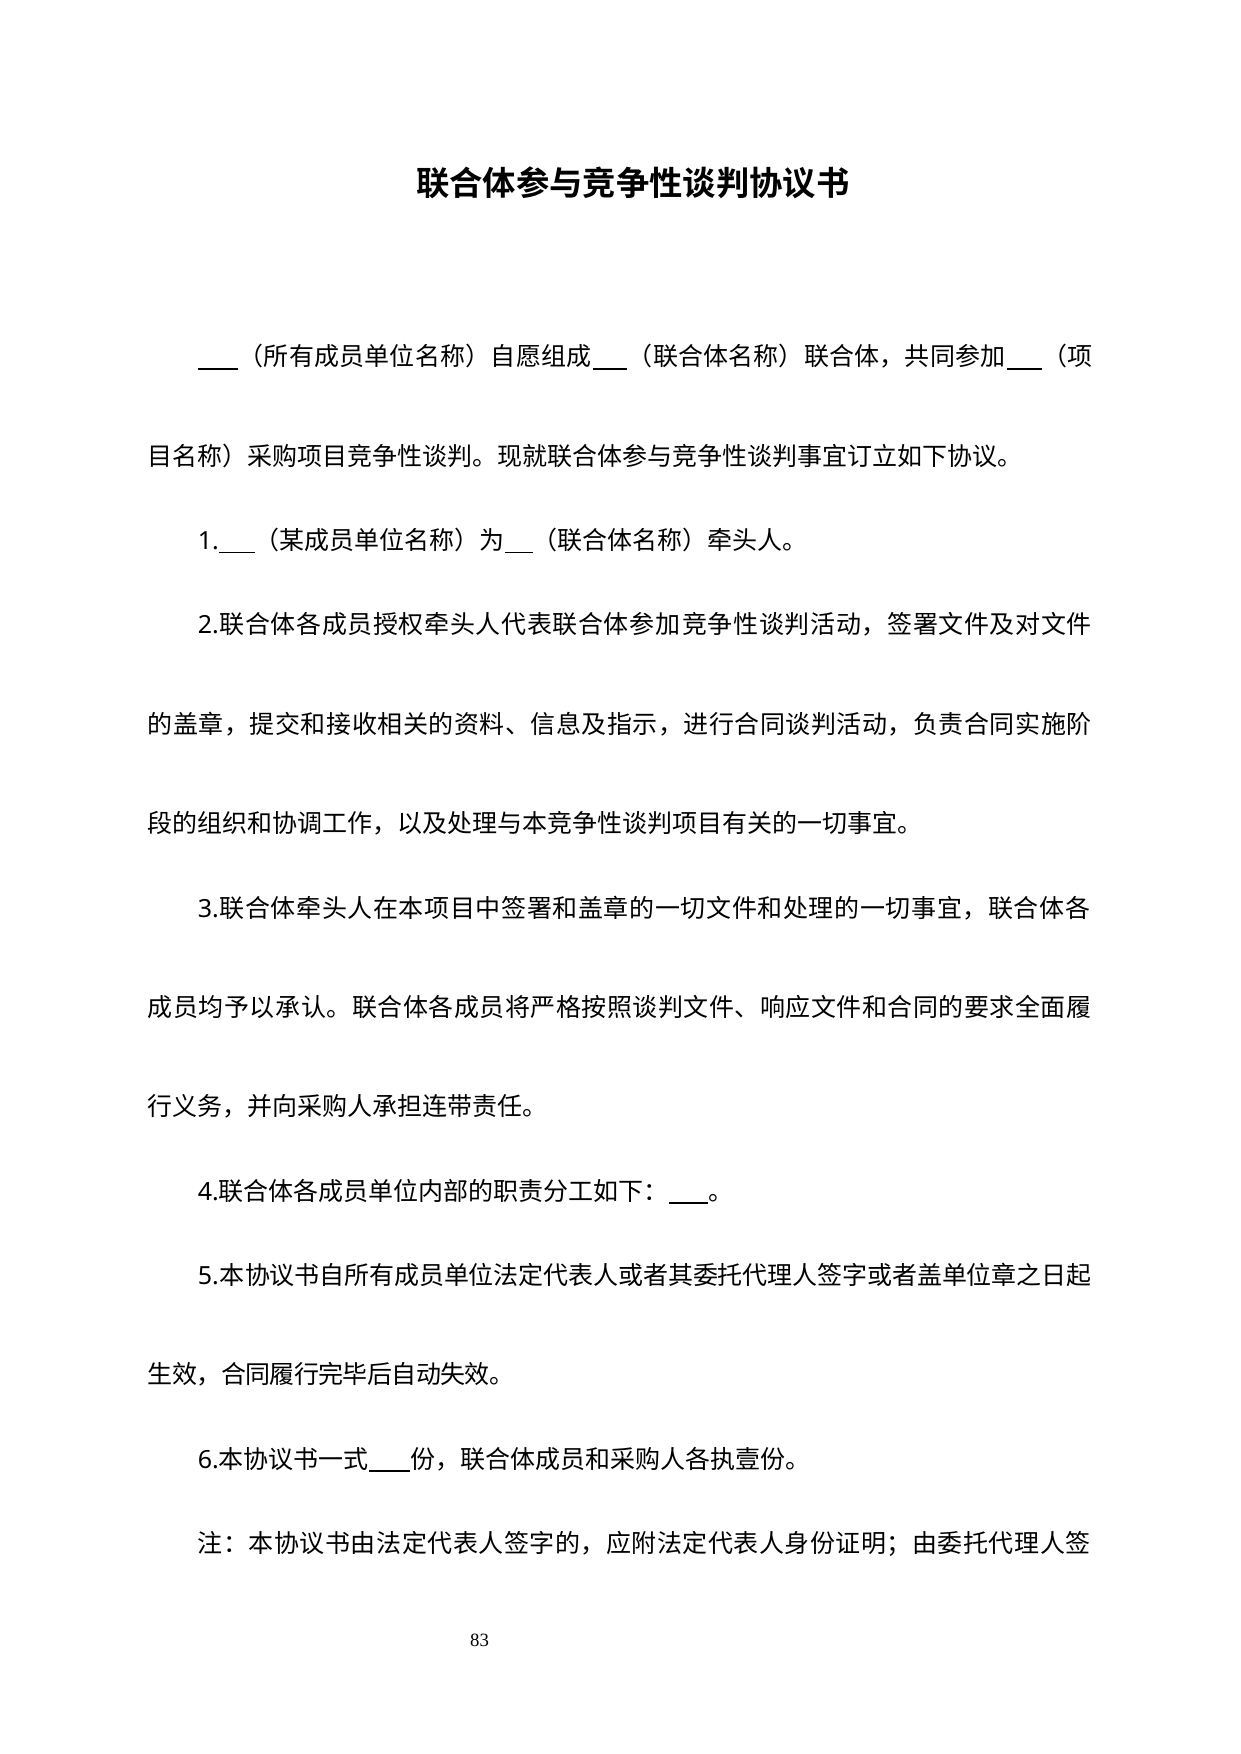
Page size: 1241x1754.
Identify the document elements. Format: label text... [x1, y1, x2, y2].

text 日 期： 年 月 日联合体参与竞争性谈判协议书 [148, 148, 1093, 214]
text 4.联合体各成员单位内部的职责分工如下： 。 [148, 1156, 1093, 1222]
text 3.联合体牵头人在本项目中签署和盖章的一切文件和处理的一切事宜，联合体各成员均予以承认。联合体各成员将严格按照谈判文件、响应文件和合同的要求全面履行义务，并向采购人承担连带责任。 [148, 873, 1093, 1138]
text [148, 1509, 1093, 1575]
text 6.本协议书一式 份，联合体成员和采购人各执壹份。 [148, 1424, 1093, 1491]
text 2.联合体各成员授权牵头人代表联合体参加竞争性谈判活动，签署文件及对文件的盖章，提交和接收相关的资料、信息及指示，进行合同谈判活动，负责合同实施阶段的组织和协调工作，以及处理与本竞争性谈判项目有关的一切事宜。 [148, 590, 1093, 855]
text （所有成员单位名称）自愿组成 （联合体名称）联合体，共同参加 （项目名称）采购项目竞争性谈判。现就联合体参与竞争性谈判事宜订立如下协议。 [148, 322, 1093, 487]
text 5.本协议书自所有成员单位法定代表人或者其委托代理人签字或者盖单位章之日起生效，合同履行完毕后自动失效。 [148, 1241, 1093, 1406]
text 1. （某成员单位名称）为 （联合体名称）牵头人。 [148, 506, 1093, 572]
